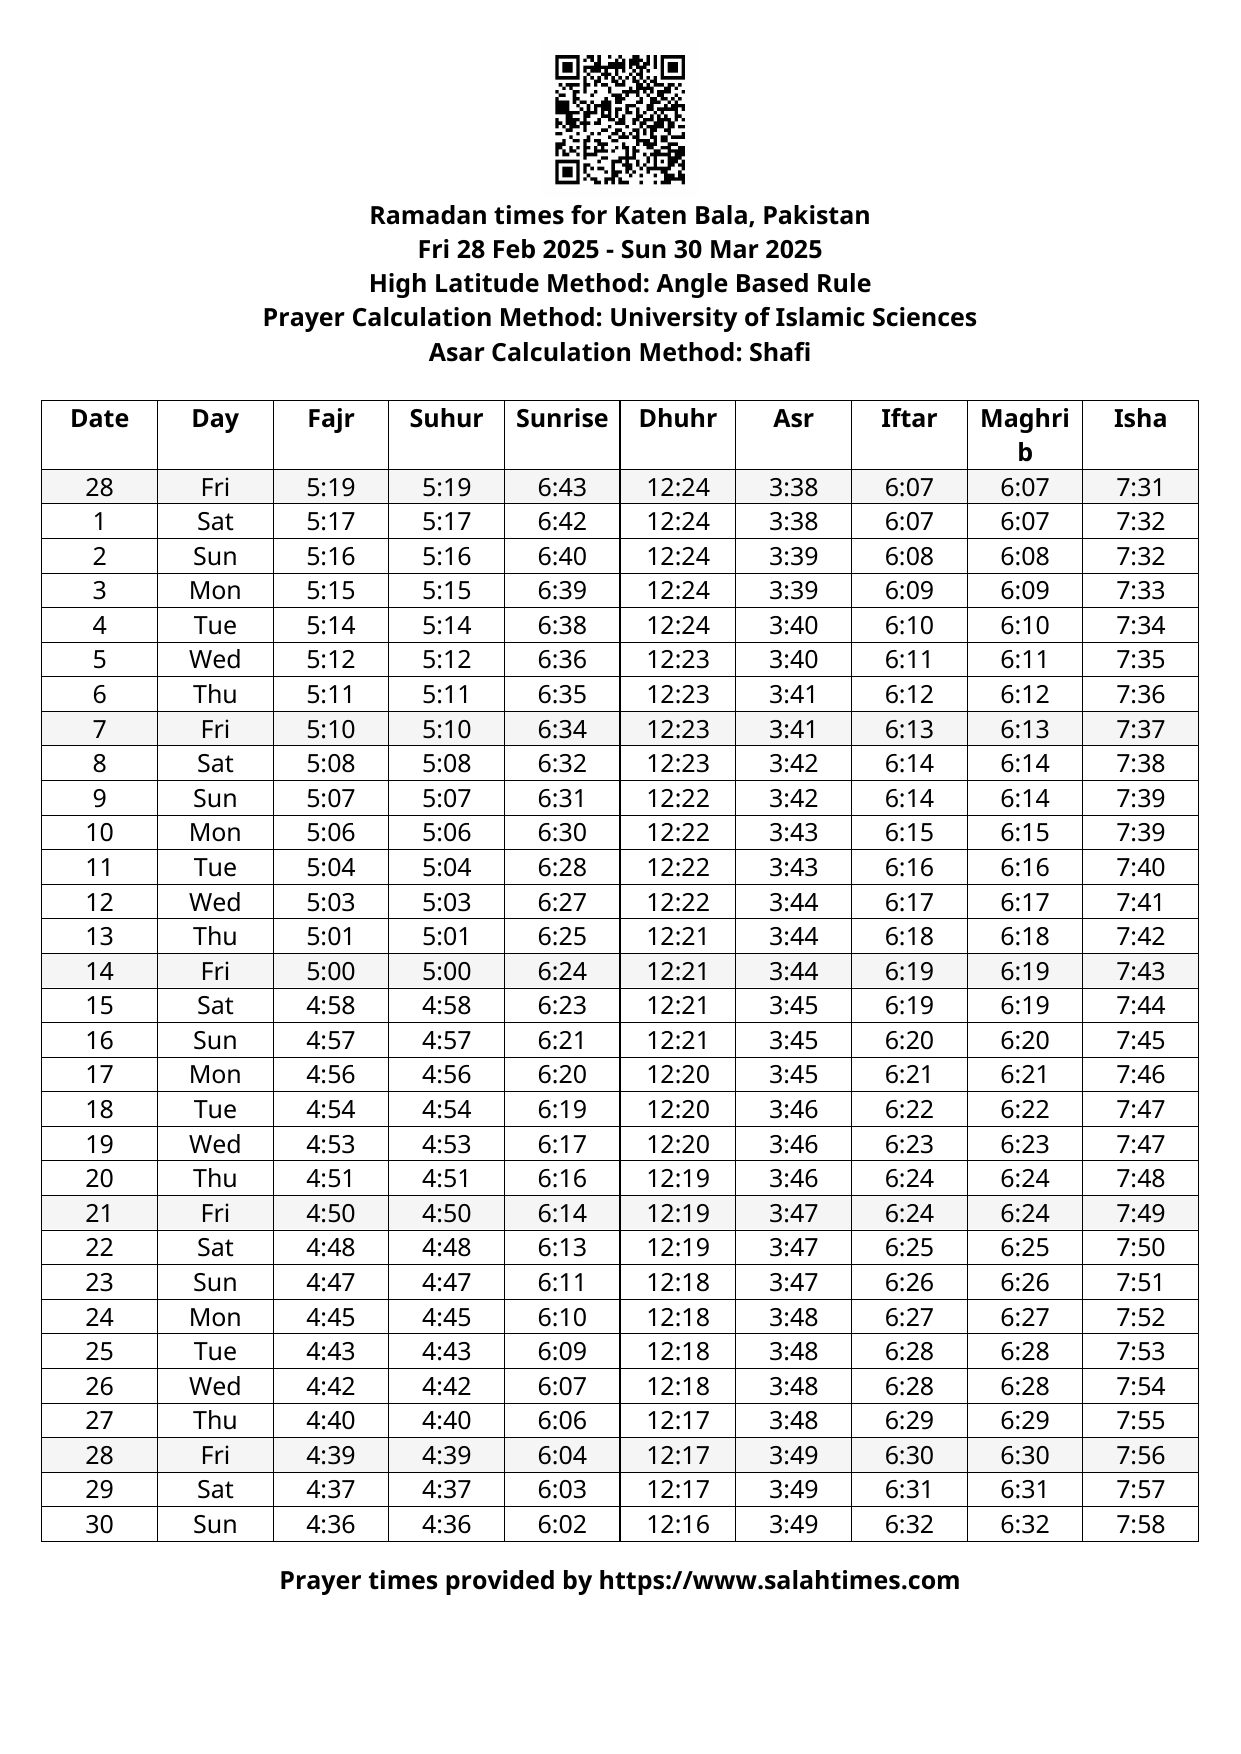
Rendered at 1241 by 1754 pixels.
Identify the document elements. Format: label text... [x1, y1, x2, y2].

table_cell 12:21 [621, 954, 735, 987]
table_cell 4:40 [274, 1404, 388, 1437]
table_cell 6:07 [968, 504, 1082, 538]
table_cell 6:35 [505, 677, 619, 711]
table_cell 6:31 [968, 1473, 1082, 1506]
table_cell 4:43 [389, 1334, 504, 1368]
table_cell 3:39 [736, 539, 851, 572]
table_cell 5:17 [389, 504, 504, 538]
table_cell 3 [42, 574, 157, 607]
table_cell 12:24 [621, 504, 735, 538]
table_cell Mon [158, 574, 273, 607]
table_header Maghrib [968, 401, 1082, 469]
table_cell Mon [158, 816, 273, 849]
table_cell 7:55 [1083, 1404, 1198, 1437]
table_cell 6:30 [852, 1438, 967, 1472]
table_cell 6:08 [968, 539, 1082, 572]
table_cell 7:49 [1083, 1196, 1198, 1229]
table_cell 7 [42, 712, 157, 745]
table_cell 6:20 [968, 1023, 1082, 1057]
table_header Suhur [389, 401, 504, 469]
table_cell 6:15 [968, 816, 1082, 849]
table_cell 6:06 [505, 1404, 619, 1437]
table_cell 7:57 [1083, 1473, 1198, 1506]
table_cell 3:44 [736, 954, 851, 987]
table_cell 4:47 [274, 1265, 388, 1299]
table_cell 6:11 [852, 643, 967, 676]
table_cell 7:36 [1083, 677, 1198, 711]
table_cell 5:03 [274, 885, 388, 918]
table_cell 13 [42, 919, 157, 953]
table_cell 5:14 [274, 608, 388, 642]
table_cell 3:48 [736, 1404, 851, 1437]
table_cell 7:54 [1083, 1369, 1198, 1402]
table_cell 6:28 [968, 1369, 1082, 1402]
table_cell 30 [42, 1507, 157, 1541]
table_cell 6:23 [968, 1127, 1082, 1160]
table_cell 6:09 [968, 574, 1082, 607]
table_cell 6:42 [505, 504, 619, 538]
table_cell 4:53 [389, 1127, 504, 1160]
table_cell 4:51 [389, 1161, 504, 1195]
table_cell 7:48 [1083, 1161, 1198, 1195]
table_cell 26 [42, 1369, 157, 1402]
table_cell 11 [42, 850, 157, 884]
table_cell 28 [42, 470, 157, 503]
table_cell 6:29 [852, 1404, 967, 1437]
table_cell 6:23 [852, 1127, 967, 1160]
table_header Sunrise [505, 401, 619, 469]
table_cell 6:31 [852, 1473, 967, 1506]
picture [542, 41, 699, 198]
table_cell 6:10 [968, 608, 1082, 642]
table_cell 3:38 [736, 470, 851, 503]
table_cell 6:09 [505, 1334, 619, 1368]
table_cell 21 [42, 1196, 157, 1229]
table_cell 4:36 [389, 1507, 504, 1541]
table_cell 6:03 [505, 1473, 619, 1506]
table_cell 6:31 [505, 781, 619, 814]
table_cell 4:42 [389, 1369, 504, 1402]
table_cell 6:32 [852, 1507, 967, 1541]
table_cell 4:45 [389, 1300, 504, 1333]
table_cell Sun [158, 539, 273, 572]
table_cell 6:25 [505, 919, 619, 953]
table_cell 7:34 [1083, 608, 1198, 642]
table_cell 4:40 [389, 1404, 504, 1437]
table_cell Wed [158, 885, 273, 918]
table_cell 4:57 [389, 1023, 504, 1057]
table_cell 12:20 [621, 1092, 735, 1126]
table_cell 4:58 [389, 989, 504, 1022]
table_cell 17 [42, 1058, 157, 1091]
table_cell 7:46 [1083, 1058, 1198, 1091]
text High Latitude Method: Angle Based Rule [42, 266, 1198, 300]
table_cell 7:45 [1083, 1023, 1198, 1057]
table_cell 6:10 [505, 1300, 619, 1333]
table_cell 20 [42, 1161, 157, 1195]
table_cell 6:20 [505, 1058, 619, 1091]
table_cell 4:53 [274, 1127, 388, 1160]
table_cell 6:07 [852, 470, 967, 503]
table_cell 5:01 [274, 919, 388, 953]
table_cell Sat [158, 504, 273, 538]
table_cell 6:10 [852, 608, 967, 642]
table_cell Fri [158, 712, 273, 745]
table_cell 6:22 [852, 1092, 967, 1126]
table_header Date [42, 401, 157, 469]
table_cell 6:12 [852, 677, 967, 711]
table_cell Tue [158, 608, 273, 642]
table_cell 12:23 [621, 643, 735, 676]
table_cell 3:47 [736, 1196, 851, 1229]
table_cell 3:45 [736, 1023, 851, 1057]
table_cell 6:12 [968, 677, 1082, 711]
table_cell 23 [42, 1265, 157, 1299]
table_cell 7:53 [1083, 1334, 1198, 1368]
table_cell 4:54 [274, 1092, 388, 1126]
table_cell 6:24 [968, 1196, 1082, 1229]
table_cell 4 [42, 608, 157, 642]
table_cell Mon [158, 1058, 273, 1091]
table_cell 4:50 [389, 1196, 504, 1229]
table_cell 3:38 [736, 504, 851, 538]
table_cell 7:52 [1083, 1300, 1198, 1333]
table_cell 6:24 [968, 1161, 1082, 1195]
table_cell 14 [42, 954, 157, 987]
table_cell 6:04 [505, 1438, 619, 1472]
table_cell 5:06 [274, 816, 388, 849]
table_cell 9 [42, 781, 157, 814]
table_cell 6:43 [505, 470, 619, 503]
table_cell 6:16 [852, 850, 967, 884]
table_cell 12:19 [621, 1196, 735, 1229]
table_cell 12:22 [621, 781, 735, 814]
table_cell 4:54 [389, 1092, 504, 1126]
table_cell Sat [158, 746, 273, 780]
table_cell 12:21 [621, 989, 735, 1022]
table_cell 6:19 [852, 989, 967, 1022]
table_cell 12:16 [621, 1507, 735, 1541]
table_cell 7:32 [1083, 504, 1198, 538]
table_cell 4:57 [274, 1023, 388, 1057]
table_cell 12:18 [621, 1334, 735, 1368]
table_cell 5:10 [389, 712, 504, 745]
table_cell 3:47 [736, 1231, 851, 1264]
table_cell 4:48 [274, 1231, 388, 1264]
table_cell Sat [158, 1231, 273, 1264]
table_cell 3:39 [736, 574, 851, 607]
table_cell 3:46 [736, 1127, 851, 1160]
table_cell 6:28 [968, 1334, 1082, 1368]
table_cell 7:56 [1083, 1438, 1198, 1472]
table_cell 25 [42, 1334, 157, 1368]
table_cell 7:44 [1083, 989, 1198, 1022]
table_cell Tue [158, 1092, 273, 1126]
table_cell 7:47 [1083, 1127, 1198, 1160]
table_cell 7:51 [1083, 1265, 1198, 1299]
text Fri 28 Feb 2025 - Sun 30 Mar 2025 [42, 232, 1198, 266]
table_cell 6:14 [968, 746, 1082, 780]
table_cell 6:17 [852, 885, 967, 918]
table_header Fajr [274, 401, 388, 469]
table_cell Tue [158, 850, 273, 884]
table_cell 3:49 [736, 1473, 851, 1506]
table_cell 4:56 [274, 1058, 388, 1091]
table_cell 3:48 [736, 1334, 851, 1368]
table_cell 6:13 [505, 1231, 619, 1264]
text Ramadan times for Katen Bala, Pakistan [42, 198, 1198, 232]
table_cell 6:30 [968, 1438, 1082, 1472]
table_cell 6:17 [968, 885, 1082, 918]
table_header Isha [1083, 401, 1198, 469]
table_cell 7:32 [1083, 539, 1198, 572]
table_cell 6:14 [968, 781, 1082, 814]
table_cell 5:12 [389, 643, 504, 676]
table_cell 6:16 [505, 1161, 619, 1195]
table_cell 5:01 [389, 919, 504, 953]
table_cell 6:27 [968, 1300, 1082, 1333]
table_cell 4:39 [389, 1438, 504, 1472]
table_cell 4:37 [389, 1473, 504, 1506]
table_cell 4:45 [274, 1300, 388, 1333]
table_cell 6:11 [968, 643, 1082, 676]
table_cell 5:11 [274, 677, 388, 711]
table_cell Thu [158, 1404, 273, 1437]
table_cell Sun [158, 1265, 273, 1299]
table_cell 12:22 [621, 850, 735, 884]
table_cell 6:28 [852, 1334, 967, 1368]
table_cell 29 [42, 1473, 157, 1506]
table_cell 6:13 [852, 712, 967, 745]
table_cell 7:47 [1083, 1092, 1198, 1126]
table_cell 12:22 [621, 816, 735, 849]
table_cell 6:14 [505, 1196, 619, 1229]
table_cell 12:20 [621, 1058, 735, 1091]
table_cell 7:42 [1083, 919, 1198, 953]
table_cell Fri [158, 470, 273, 503]
table_cell 6:18 [968, 919, 1082, 953]
table_cell 6:21 [968, 1058, 1082, 1091]
table_header Asr [736, 401, 851, 469]
table_cell 12:21 [621, 919, 735, 953]
table_cell 12:17 [621, 1473, 735, 1506]
table_cell 3:42 [736, 746, 851, 780]
table_cell 6:27 [852, 1300, 967, 1333]
table_cell 6:39 [505, 574, 619, 607]
table_cell 7:43 [1083, 954, 1198, 987]
table_cell 7:35 [1083, 643, 1198, 676]
table_cell 6:30 [505, 816, 619, 849]
table_cell 4:47 [389, 1265, 504, 1299]
table_cell 6:19 [968, 989, 1082, 1022]
table_cell 7:37 [1083, 712, 1198, 745]
table_cell 1 [42, 504, 157, 538]
table_cell 6:19 [852, 954, 967, 987]
table_cell 6:27 [505, 885, 619, 918]
table_cell 6:25 [968, 1231, 1082, 1264]
table_cell 5:08 [389, 746, 504, 780]
table_cell 6:28 [505, 850, 619, 884]
text Prayer Calculation Method: University of Islamic Sciences [42, 300, 1198, 334]
table_cell 3:41 [736, 712, 851, 745]
table_cell 12:18 [621, 1300, 735, 1333]
table_cell 6:19 [505, 1092, 619, 1126]
table_cell Wed [158, 1127, 273, 1160]
table_cell 6:16 [968, 850, 1082, 884]
table_cell 12:17 [621, 1404, 735, 1437]
table_cell Sat [158, 1473, 273, 1506]
table_cell 3:45 [736, 989, 851, 1022]
table_cell 5:16 [389, 539, 504, 572]
table_cell 15 [42, 989, 157, 1022]
table_cell 6:18 [852, 919, 967, 953]
table_header Day [158, 401, 273, 469]
table_cell 5:07 [274, 781, 388, 814]
table_cell Tue [158, 1334, 273, 1368]
table_cell 12:22 [621, 885, 735, 918]
table_cell 6:36 [505, 643, 619, 676]
table_cell 3:48 [736, 1300, 851, 1333]
table_cell Fri [158, 954, 273, 987]
table_cell 6:29 [968, 1404, 1082, 1437]
table_cell 12:19 [621, 1231, 735, 1264]
table_cell Thu [158, 677, 273, 711]
table_cell 5:03 [389, 885, 504, 918]
table_cell Wed [158, 1369, 273, 1402]
table_cell 3:42 [736, 781, 851, 814]
table_cell 3:45 [736, 1058, 851, 1091]
table_cell 4:48 [389, 1231, 504, 1264]
table_cell 2 [42, 539, 157, 572]
table_cell 24 [42, 1300, 157, 1333]
table_cell 10 [42, 816, 157, 849]
table_cell 6:34 [505, 712, 619, 745]
table_cell 7:31 [1083, 470, 1198, 503]
table_cell 7:40 [1083, 850, 1198, 884]
table_cell 12:20 [621, 1127, 735, 1160]
table_cell Sun [158, 1507, 273, 1541]
table_cell 7:39 [1083, 781, 1198, 814]
table_cell 5:07 [389, 781, 504, 814]
table_cell 6:22 [968, 1092, 1082, 1126]
table_cell 3:41 [736, 677, 851, 711]
table_cell 12:17 [621, 1438, 735, 1472]
table_cell 6:32 [968, 1507, 1082, 1541]
table_cell 4:37 [274, 1473, 388, 1506]
table_cell Sat [158, 989, 273, 1022]
table_cell 12:23 [621, 677, 735, 711]
table_cell 5:04 [274, 850, 388, 884]
table_cell 12:18 [621, 1369, 735, 1402]
table_cell 5:15 [274, 574, 388, 607]
table_cell 12 [42, 885, 157, 918]
table_cell 7:33 [1083, 574, 1198, 607]
table_cell 6:38 [505, 608, 619, 642]
table_cell Sun [158, 1023, 273, 1057]
table_cell 5:15 [389, 574, 504, 607]
table_cell 6:25 [852, 1231, 967, 1264]
table_cell 5:08 [274, 746, 388, 780]
table_cell 5:16 [274, 539, 388, 572]
table_cell 6:40 [505, 539, 619, 572]
table_cell 5:11 [389, 677, 504, 711]
table_cell 4:39 [274, 1438, 388, 1472]
table_header Iftar [852, 401, 967, 469]
table_cell 3:40 [736, 643, 851, 676]
table_cell 7:58 [1083, 1507, 1198, 1541]
table_cell 12:24 [621, 608, 735, 642]
table_cell 3:43 [736, 816, 851, 849]
table_cell 4:51 [274, 1161, 388, 1195]
table_cell Wed [158, 643, 273, 676]
table_cell 4:42 [274, 1369, 388, 1402]
table_cell 27 [42, 1404, 157, 1437]
table_cell 6:32 [505, 746, 619, 780]
table_cell 6:21 [505, 1023, 619, 1057]
table_cell 3:49 [736, 1507, 851, 1541]
table_cell 5:04 [389, 850, 504, 884]
table_cell 7:41 [1083, 885, 1198, 918]
table_cell 12:24 [621, 470, 735, 503]
table_cell Mon [158, 1300, 273, 1333]
table_cell 6:20 [852, 1023, 967, 1057]
table_cell 6:07 [968, 470, 1082, 503]
table_cell 6:24 [852, 1161, 967, 1195]
table_header Dhuhr [621, 401, 735, 469]
table_cell 3:49 [736, 1438, 851, 1472]
table_cell 6:24 [505, 954, 619, 987]
table_cell 5:14 [389, 608, 504, 642]
table_cell 7:50 [1083, 1231, 1198, 1264]
table_cell 4:43 [274, 1334, 388, 1368]
table_cell 3:48 [736, 1369, 851, 1402]
table_cell 5:17 [274, 504, 388, 538]
table_cell 28 [42, 1438, 157, 1472]
table_cell 4:50 [274, 1196, 388, 1229]
table_cell 16 [42, 1023, 157, 1057]
table_cell 6:26 [852, 1265, 967, 1299]
table_cell 5:12 [274, 643, 388, 676]
table_cell 5:19 [274, 470, 388, 503]
table_cell 3:44 [736, 885, 851, 918]
table_cell Thu [158, 919, 273, 953]
table_cell 8 [42, 746, 157, 780]
table_cell 7:39 [1083, 816, 1198, 849]
table_cell 4:36 [274, 1507, 388, 1541]
table_cell 3:40 [736, 608, 851, 642]
table_cell 6:21 [852, 1058, 967, 1091]
table_cell 7:38 [1083, 746, 1198, 780]
table_cell 6:24 [852, 1196, 967, 1229]
table_cell 12:23 [621, 712, 735, 745]
table_cell 6:19 [968, 954, 1082, 987]
table_cell 6:07 [505, 1369, 619, 1402]
table_cell 6:14 [852, 746, 967, 780]
table_cell 12:19 [621, 1161, 735, 1195]
table_cell 5 [42, 643, 157, 676]
table_cell 3:46 [736, 1161, 851, 1195]
table_cell 5:19 [389, 470, 504, 503]
table_cell 6:15 [852, 816, 967, 849]
text Asar Calculation Method: Shafi [42, 334, 1198, 368]
table_cell Fri [158, 1438, 273, 1472]
table_cell 6 [42, 677, 157, 711]
table_cell 3:46 [736, 1092, 851, 1126]
table_cell 12:24 [621, 539, 735, 572]
table_cell 12:24 [621, 574, 735, 607]
table_cell 6:28 [852, 1369, 967, 1402]
table_cell 6:26 [968, 1265, 1082, 1299]
table_cell 6:13 [968, 712, 1082, 745]
table_cell 5:00 [274, 954, 388, 987]
table_cell 4:58 [274, 989, 388, 1022]
table_cell 6:02 [505, 1507, 619, 1541]
table_cell 6:23 [505, 989, 619, 1022]
table_cell 6:08 [852, 539, 967, 572]
table_cell 12:21 [621, 1023, 735, 1057]
table_cell 18 [42, 1092, 157, 1126]
table_cell 6:09 [852, 574, 967, 607]
table_cell 6:11 [505, 1265, 619, 1299]
table_cell 19 [42, 1127, 157, 1160]
table_cell Thu [158, 1161, 273, 1195]
table_cell 6:14 [852, 781, 967, 814]
text Prayer times provided by https://www.salahtimes.com [42, 1563, 1198, 1597]
table_cell 22 [42, 1231, 157, 1264]
table_cell 5:06 [389, 816, 504, 849]
table_cell 3:47 [736, 1265, 851, 1299]
table_cell 12:18 [621, 1265, 735, 1299]
table_cell Sun [158, 781, 273, 814]
table_cell 3:43 [736, 850, 851, 884]
table_cell 6:07 [852, 504, 967, 538]
table_cell 5:00 [389, 954, 504, 987]
table_cell 5:10 [274, 712, 388, 745]
table_cell 6:17 [505, 1127, 619, 1160]
table_cell 4:56 [389, 1058, 504, 1091]
table_cell 12:23 [621, 746, 735, 780]
table_cell Fri [158, 1196, 273, 1229]
table_cell 3:44 [736, 919, 851, 953]
